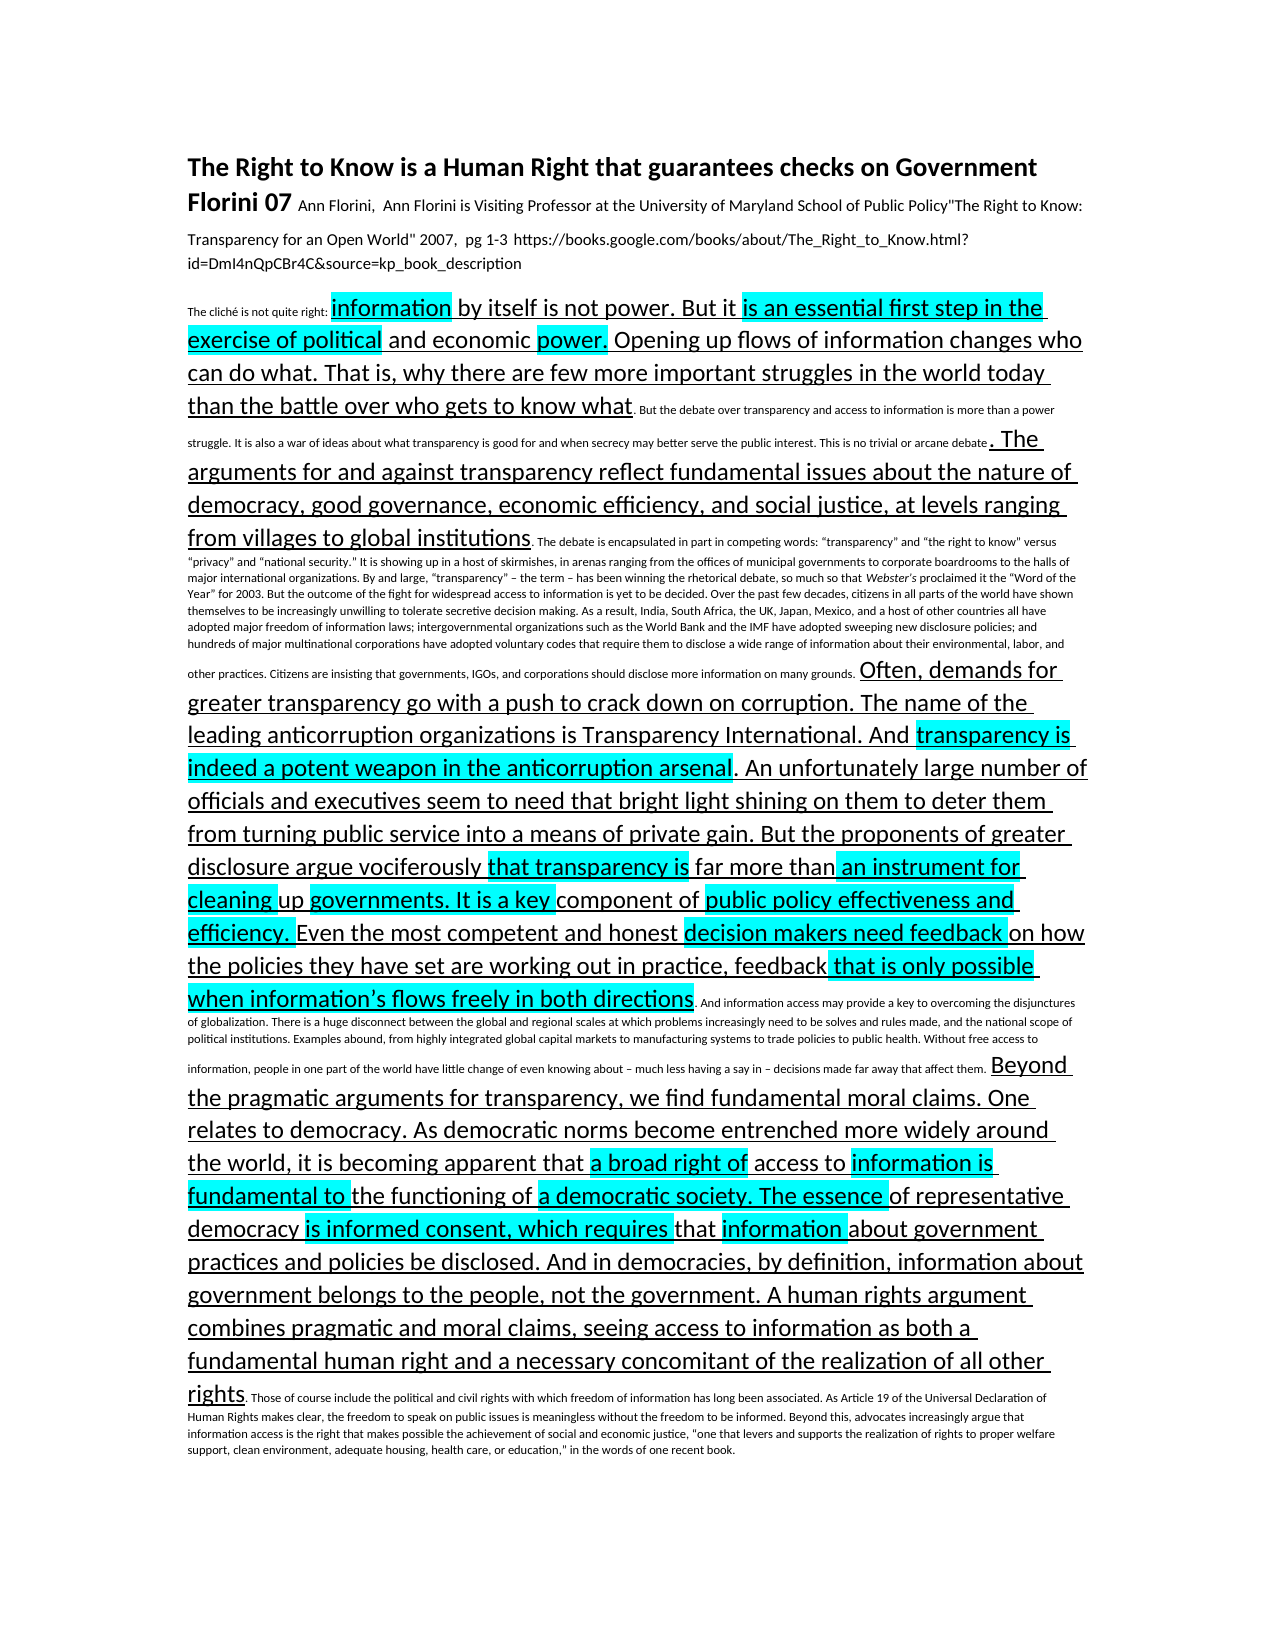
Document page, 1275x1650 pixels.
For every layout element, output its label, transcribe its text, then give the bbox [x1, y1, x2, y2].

text The cliché is not quite right: information by itself is not power. But it is an essential first step in the exercise of political and economic power. Opening up flows of information changes who can do what. That is, why there are few more important struggles in the world today than the battle over who gets to know what. But the debate over transparency and access to information is more than a power struggle. It is also a war of ideas about what transparency is good for and when secrecy may better serve the public interest. This is no trivial or arcane debate. The arguments for and against transparency reflect fundamental issues about the nature of democracy, good governance, economic efficiency, and social justice, at levels ranging from villages to global institutions. The debate is encapsulated in part in competing words: “transparency” and “the right to know” versus “privacy” and “national security.” It is showing up in a host of skirmishes, in arenas ranging from the offices of municipal governments to corporate boardrooms to the halls of major international organizations. By and large, “transparency” – the term – has been winning the rhetorical debate, so much so that Webster’s proclaimed it the “Word of the Year” for 2003. But the outcome of the fight for widespread access to information is yet to be decided. Over the past few decades, citizens in all parts of the world have shown themselves to be increasingly unwilling to tolerate secretive decision making. As a result, India, South Africa, the UK, Japan, Mexico, and a host of other countries all have adopted major freedom of information laws; intergovernmental organizations such as the World Bank and the IMF have adopted sweeping new disclosure policies; and hundreds of major multinational corporations have adopted voluntary codes that require them to disclose a wide range of information about their environmental, labor, and other practices. Citizens are insisting that governments, IGOs, and corporations should disclose more information on many grounds. Often, demands for greater transparency go with a push to crack down on corruption. The name of the leading anticorruption organizations is Transparency International. And transparency is indeed a potent weapon in the anticorruption arsenal. An unfortunately large number of officials and executives seem to need that bright light shining on them to deter them from turning public service into a means of private gain. But the proponents of greater disclosure argue vociferously that transparency is far more than an instrument for cleaning up governments. It is a key component of public policy effectiveness and efficiency. Even the most competent and honest decision makers need feedback on how the policies they have set are working out in practice, feedback that is only possible when information’s flows freely in both directions. And information access may provide a key to overcoming the disjunctures of globalization. There is a huge disconnect between the global and regional scales at which problems increasingly need to be solves and rules made, and the national scope of political institutions. Examples abound, from highly integrated global capital markets to manufacturing systems to trade policies to public health. Without free access to information, people in one part of the world have little change of even knowing about – much less having a say in – decisions made far away that affect them. Beyond the pragmatic arguments for transparency, we find fundamental moral claims. One relates to democracy. As democratic norms become entrenched more widely around the world, it is becoming apparent that a broad right of access to information is fundamental to the functioning of a democratic society. The essence of representative democracy is informed consent, which requires that information about government practices and policies be disclosed. And in democracies, by definition, information about government belongs to the people, not the government. A human rights argument combines pragmatic and moral claims, seeing access to information as both a fundamental human right and a necessary concomitant of the realization of all other rights. Those of course include the political and civil rights with which freedom of information has long been associated. As Article 19 of the Universal Declaration of Human Rights makes clear, the freedom to speak on public issues is meaningless without the freedom to be informed. Beyond this, advocates increasingly argue that information access is the right that makes possible the achievement of social and economic justice, “one that levers and supports the realization of rights to proper welfare support, clean environment, adequate housing, health care, or education,” in the words of one recent book. [187, 780, 1087, 1458]
text Florini 07 Ann Florini, Ann Florini is Visiting Professor at the University of Maryland School of Public Policy"The Right to Know: Transparency for an Open World" 2007, pg 1-3 https://books.google.com/books/about/The_Right_to_Know.html?id=DmI4nQpCBr4C&source=kp_book_description [187, 186, 1087, 273]
text The cliché is not quite right: information by itself is not power. But it is an essential first step in the exercise of political and economic power. Opening up flows of information changes who can do what. That is, why there are few more important struggles in the world today than the battle over who gets to know what. But the debate over transparency and access to information is more than a power struggle. It is also a war of ideas about what transparency is good for and when secrecy may better serve the public interest. This is no trivial or arcane debate. The arguments for and against transparency reflect fundamental issues about the nature of democracy, good governance, economic efficiency, and social justice, at levels ranging from villages to global institutions. The debate is encapsulated in part in competing words: “transparency” and “the right to know” versus “privacy” and “national security.” It is showing up in a host of skirmishes, in arenas ranging from the offices of municipal governments to corporate boardrooms to the halls of major international organizations. By and large, “transparency” – the term – has been winning the rhetorical debate, so much so that Webster’s proclaimed it the “Word of the Year” for 2003. But the outcome of the fight for widespread access to information is yet to be decided. Over the past few decades, citizens in all parts of the world have shown themselves to be increasingly unwilling to tolerate secretive decision making. As a result, India, South Africa, the UK, Japan, Mexico, and a host of other countries all have adopted major freedom of information laws; intergovernmental organizations such as the World Bank and the IMF have adopted sweeping new disclosure policies; and hundreds of major multinational corporations have adopted voluntary codes that require them to disclose a wide range of information about their environmental, labor, and other practices. Citizens are insisting that governments, IGOs, and corporations should disclose more information on many grounds. Often, demands for greater transparency go with a push to crack down on corruption. The name of the leading anticorruption organizations is Transparency International. And transparency is indeed a potent weapon in the anticorruption arsenal. An unfortunately large number of officials and executives seem to need that bright light shining on them to deter them from turning public service into a means of private gain. But the proponents of greater disclosure argue vociferously that transparency is far more than an instrument for cleaning up governments. It is a key component of public policy effectiveness and efficiency. Even the most competent and honest decision makers need feedback on how the policies they have set are working out in practice, feedback that is only possible when information’s flows freely in both directions. And information access may provide a key to overcoming the disjunctures of globalization. There is a huge disconnect between the global and regional scales at which problems increasingly need to be solves and rules made, and the national scope of political institutions. Examples abound, from highly integrated global capital markets to manufacturing systems to trade policies to public health. Without free access to information, people in one part of the world have little change of even knowing about – much less having a say in – decisions made far away that affect them. Beyond the pragmatic arguments for transparency, we find fundamental moral claims. One relates to democracy. As democratic norms become entrenched more widely around the world, it is becoming apparent that a broad right of access to information is fundamental to the functioning of a democratic society. The essence of representative democracy is informed consent, which requires that information about government practices and policies be disclosed. And in democracies, by definition, information about government belongs to the people, not the government. A human rights argument combines pragmatic and moral claims, seeing access to information as both a fundamental human right and a necessary concomitant of the realization of all other rights. Those of course include the political and civil rights with which freedom of information has long been associated. As Article 19 of the Universal Declaration of Human Rights makes clear, the freedom to speak on public issues is meaningless without the freedom to be informed. Beyond this, advocates increasingly argue that information access is the right that makes possible the achievement of social and economic justice, “one that levers and supports the realization of rights to proper welfare support, clean environment, adequate housing, health care, or education,” in the words of one recent book. [187, 292, 1087, 779]
subtitle The Right to Know is a Human Right that guarantees checks on Government [187, 150, 1087, 183]
